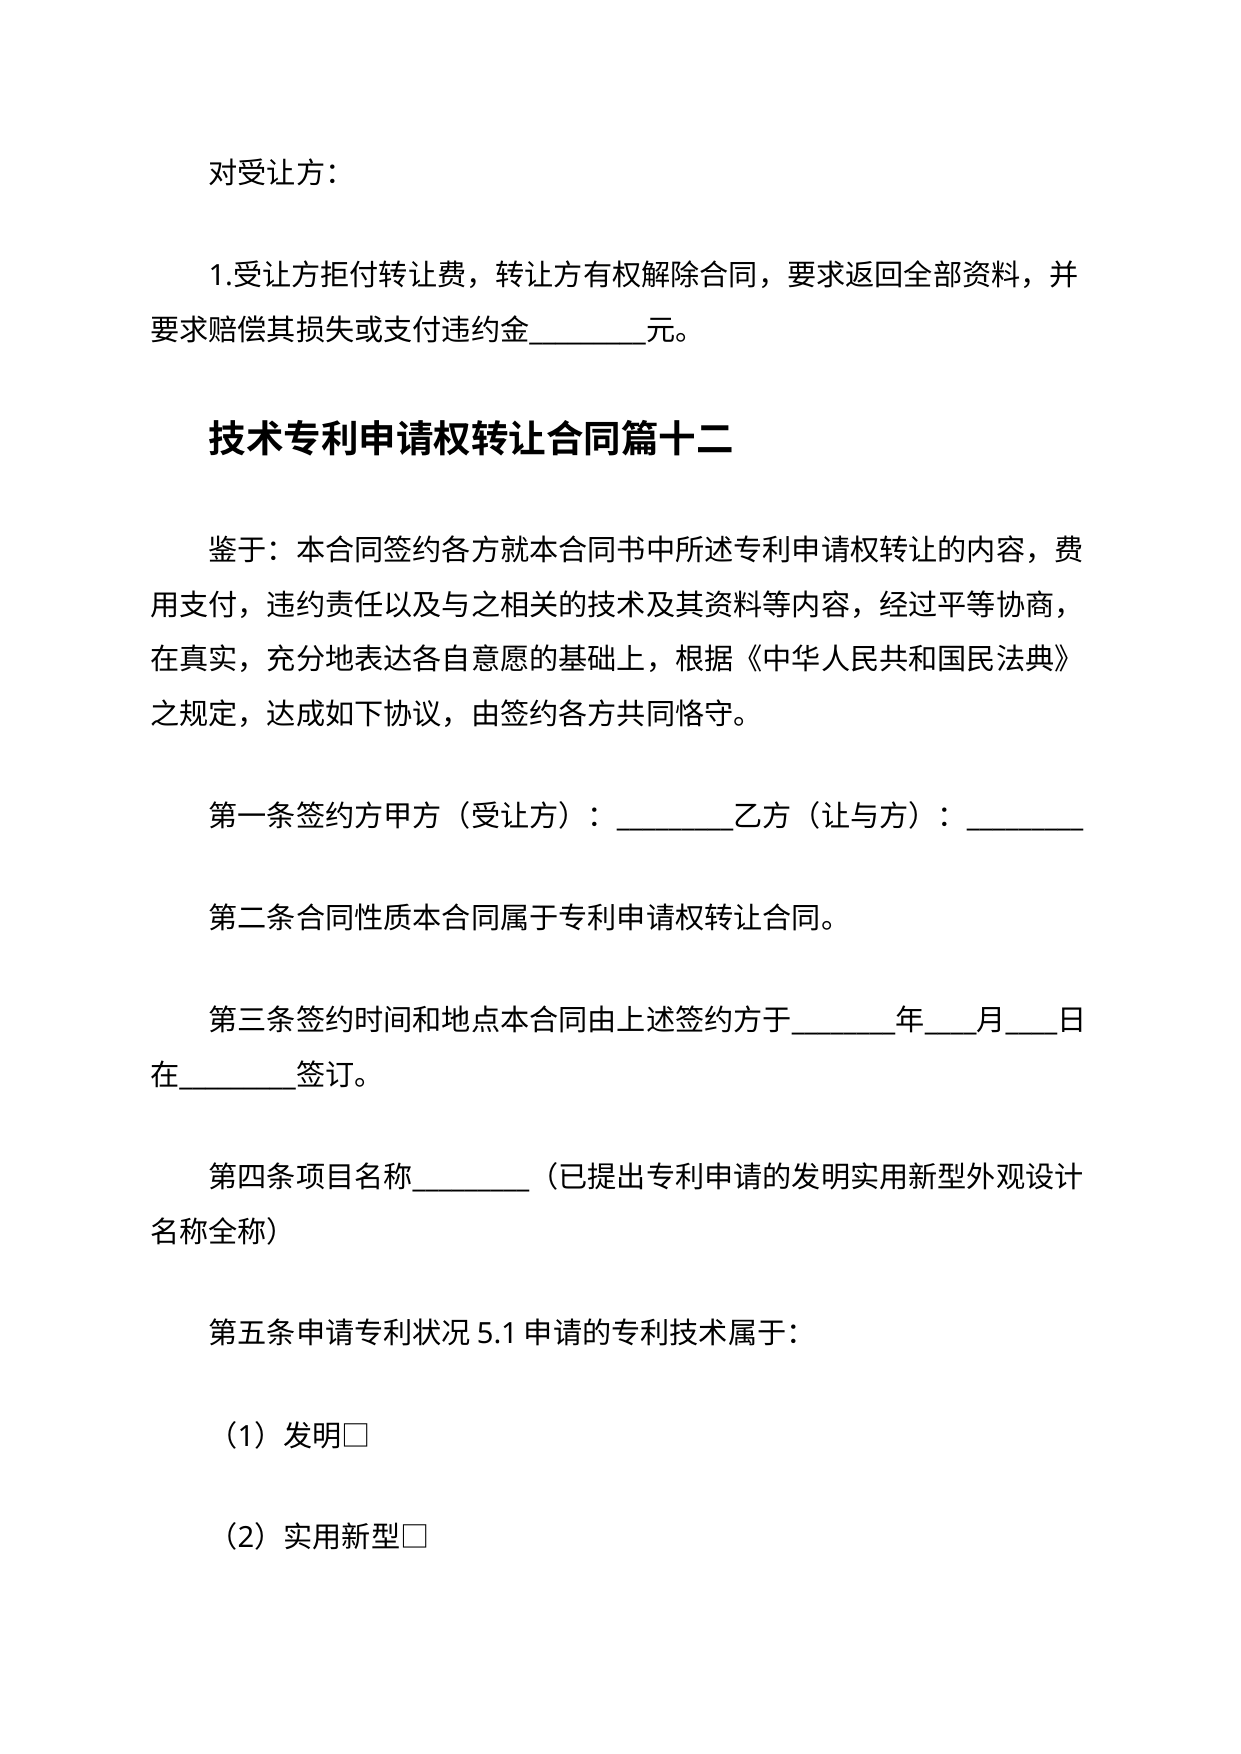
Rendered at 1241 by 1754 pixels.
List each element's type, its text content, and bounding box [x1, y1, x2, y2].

text 1.受让方拒付转让费，转让方有权解除合同，要求返回全部资料，并要求赔偿其损失或支付违约金_________元。 [150, 252, 1090, 349]
text 第一条签约方甲方（受让方）：_________乙方（让与方）：_________ [150, 793, 1090, 835]
text 对受让方： [150, 150, 1090, 192]
text 第二条合同性质本合同属于专利申请权转让合同。 [150, 894, 1090, 937]
text 第四条项目名称_________（已提出专利申请的发明实用新型外观设计名称全称） [150, 1153, 1090, 1251]
text （1）发明□ [150, 1412, 1090, 1454]
text （2）实用新型□ [150, 1514, 1090, 1556]
text 第五条申请专利状况5.1申请的专利技术属于： [150, 1310, 1090, 1352]
text 第三条签约时间和地点本合同由上述签约方于________年____月____日在_________签订。 [150, 996, 1090, 1094]
text 鉴于：本合同签约各方就本合同书中所述专利申请权转让的内容，费用支付，违约责任以及与之相关的技术及其资料等内容，经过平等协商，在真实，充分地表达各自意愿的基础上，根据《中华人民共和国民法典》之规定，达成如下协议，由签约各方共同恪守。 [150, 526, 1090, 733]
text 技术专利申请权转让合同篇十二 [150, 409, 1090, 463]
